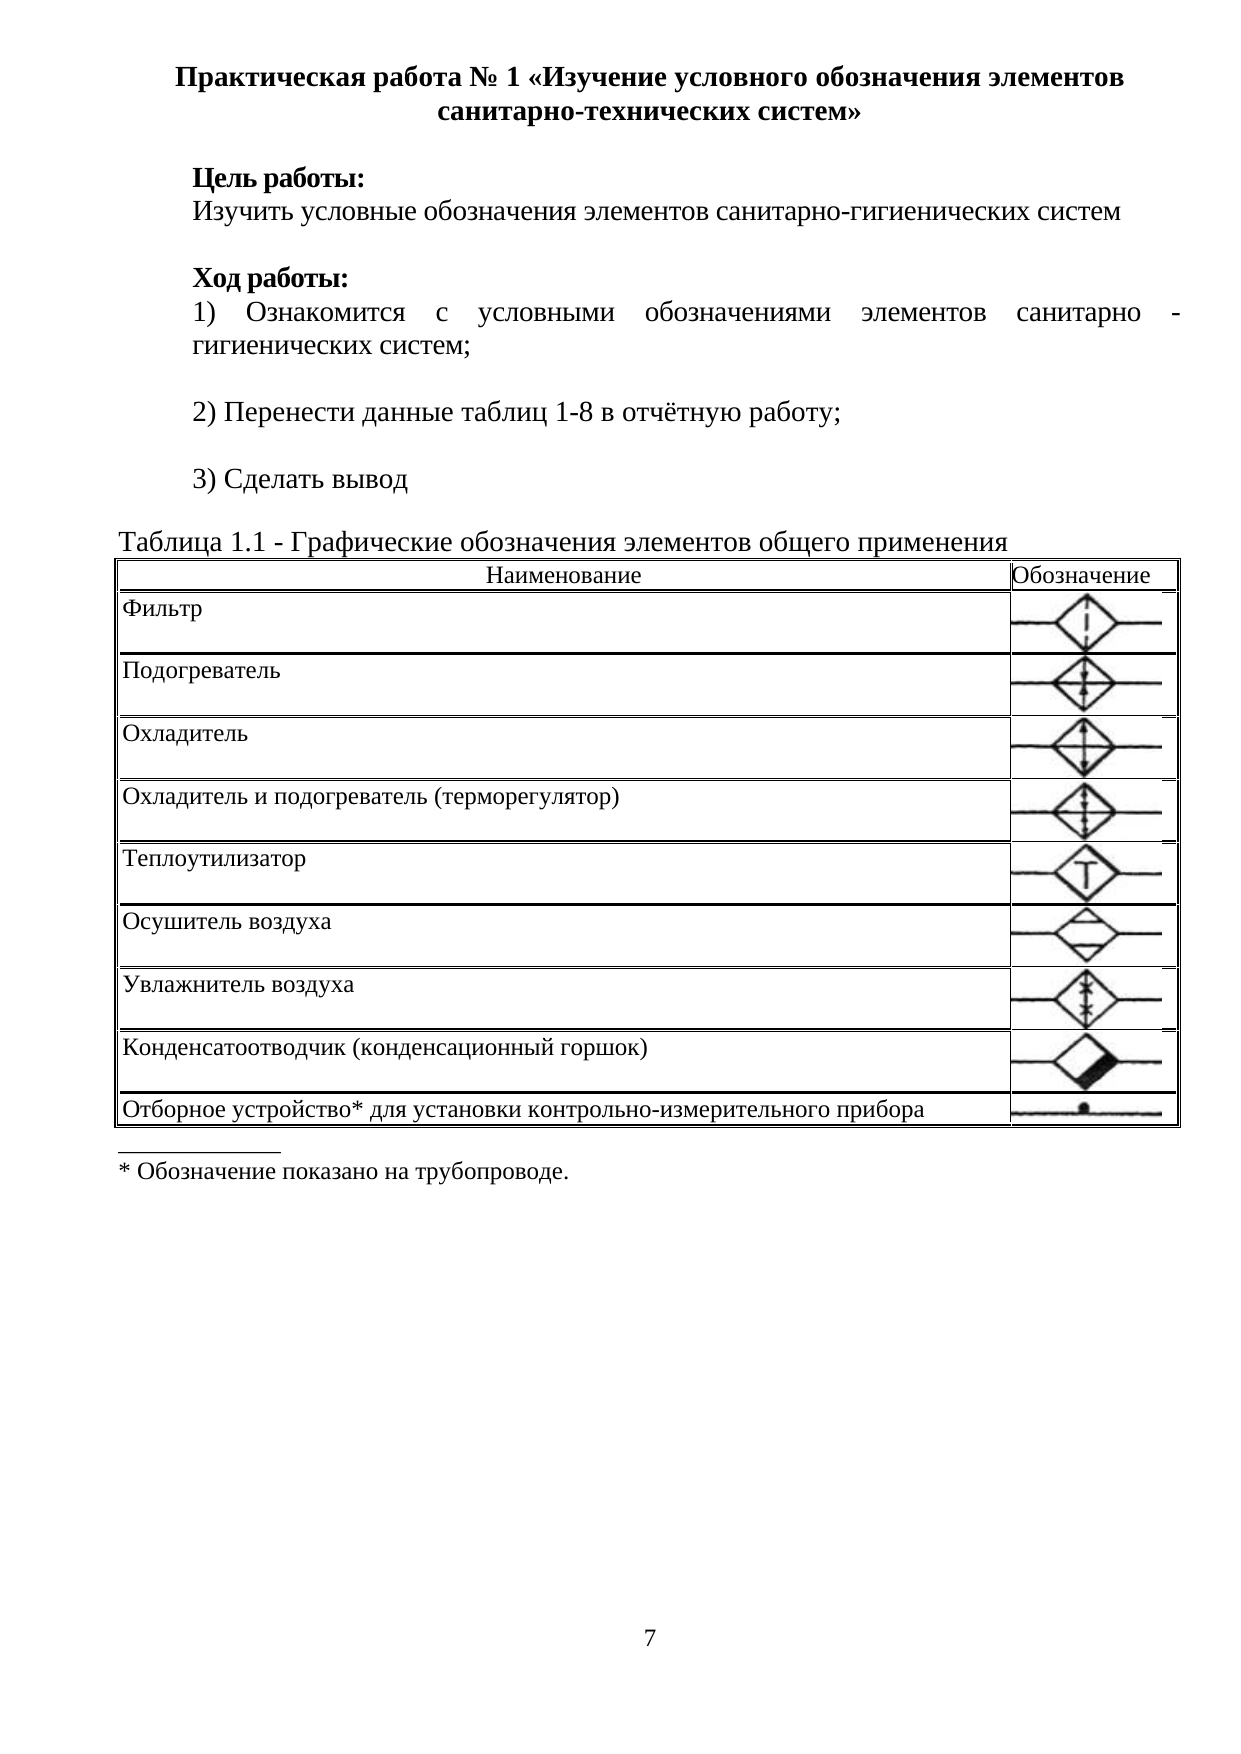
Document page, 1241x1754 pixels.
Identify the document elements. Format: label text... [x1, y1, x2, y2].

table_cell Увлажнитель воздуха [116, 966, 1011, 1028]
text 1) Ознакомится с условными обозначениями элементов санитарно -гигиенических систем; [192, 294, 1181, 361]
table_cell [1162, 903, 1179, 966]
text * Обозначение показано на трубопроводе. [118, 1156, 1181, 1185]
table_cell Отборное устройство* для установки контрольно-измерительного прибора [118, 1091, 1011, 1124]
picture [1011, 968, 1162, 1029]
text 2) Перенести данные таблиц 1-8 в отчётную работу; [192, 394, 1181, 428]
table_cell Теплоутилизатор [118, 840, 1010, 903]
picture [1011, 1094, 1162, 1124]
table_header Обозначение [1011, 561, 1177, 589]
table_cell [1013, 840, 1178, 903]
table_cell Фильтр [118, 589, 1010, 652]
text Таблица 1.1 - Графические обозначения элементов общего применения [118, 524, 1181, 557]
picture [1011, 1031, 1162, 1091]
picture [1011, 843, 1162, 903]
table_cell [1162, 652, 1177, 715]
table_cell [1013, 778, 1178, 840]
picture [1011, 906, 1162, 966]
table_cell [1011, 715, 1179, 777]
text Ход работы: [118, 260, 1181, 294]
subtitle Практическая работа № 1 «Изучение условного обозначения элементов санитарно-технических систем» [118, 59, 1181, 126]
table_cell [1013, 1028, 1178, 1091]
text Цель работы: [118, 160, 1181, 193]
picture [1011, 655, 1162, 715]
text 3) Сделать вывод [192, 462, 1181, 495]
picture [1011, 592, 1162, 652]
table_header Наименование [118, 561, 1011, 589]
picture [1011, 717, 1162, 778]
picture [1011, 780, 1162, 841]
table_cell [1013, 589, 1178, 652]
table_cell Охладитель и подогреватель (терморегулятор) [118, 778, 1010, 840]
text _____________ [118, 1128, 1181, 1156]
table_cell [1162, 1091, 1177, 1124]
table_cell Подогреватель [118, 652, 1010, 715]
table_cell Конденсатоотводчик (конденсационный горшок) [118, 1028, 1010, 1091]
table_cell Осушитель воздуха [116, 903, 1010, 966]
text Изучить условные обозначения элементов санитарно-гигиенических систем [192, 193, 1181, 227]
table_cell Охладитель [116, 715, 1011, 777]
table_cell [1011, 966, 1179, 1028]
